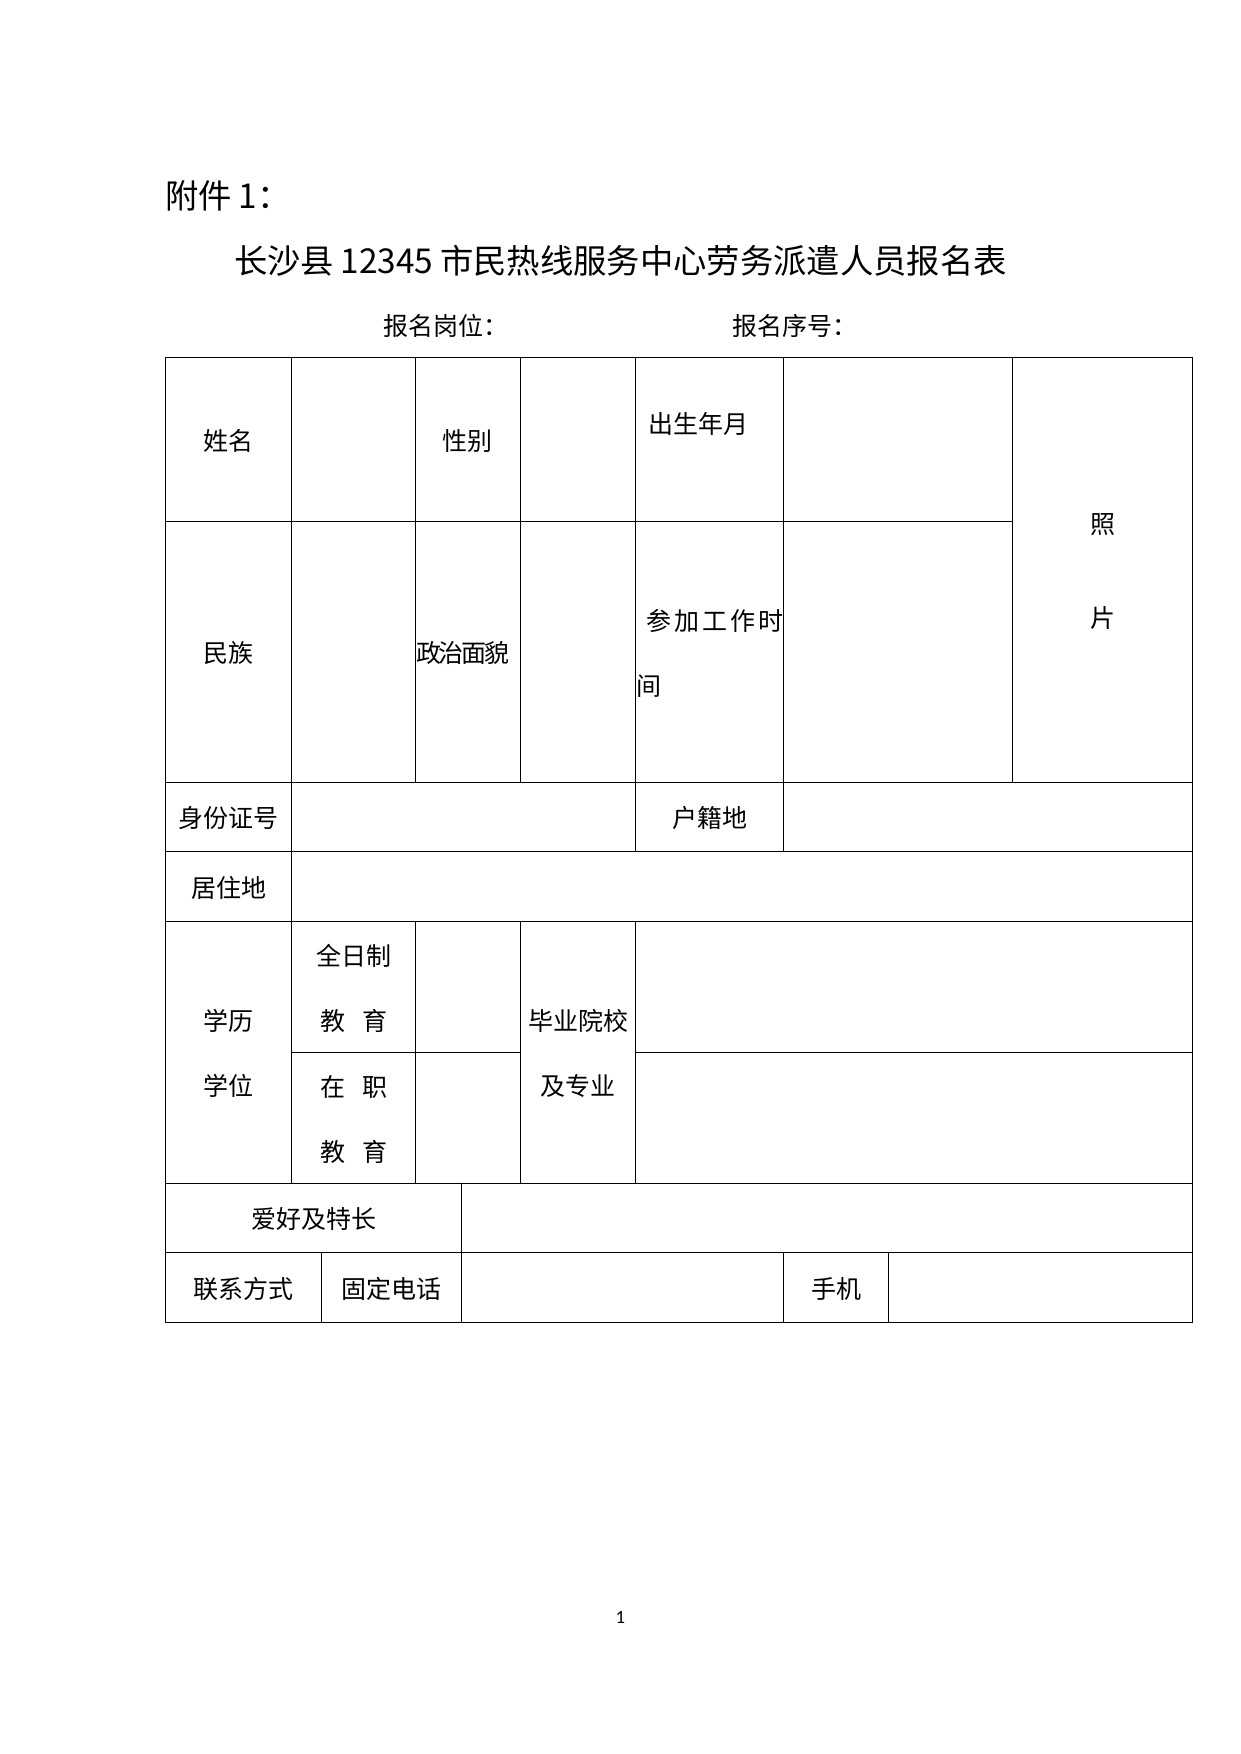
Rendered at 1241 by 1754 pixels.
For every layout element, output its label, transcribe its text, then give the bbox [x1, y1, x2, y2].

table_cell [416, 922, 520, 1052]
table_header 姓名 [166, 358, 291, 521]
table_cell [636, 1053, 1192, 1183]
table_header [521, 358, 635, 521]
table_cell [462, 1253, 783, 1322]
table_cell 固定电话 [322, 1253, 461, 1322]
table_cell 政治面貌 [416, 522, 520, 782]
table_cell [784, 783, 1192, 851]
table_cell 联系方式 [166, 1253, 321, 1322]
table_cell 身份证号 [166, 783, 291, 851]
table_cell [292, 522, 415, 782]
table_header 照 片 [1013, 358, 1192, 782]
table_cell [636, 922, 1192, 1052]
table_header 出生年月 [636, 358, 783, 521]
table_cell [889, 1253, 1192, 1322]
table_cell [292, 852, 1192, 921]
table_cell [784, 522, 1012, 782]
text 附件1： [165, 162, 1075, 227]
table_cell [462, 1184, 1192, 1252]
table_cell 在 职 教 育 [292, 1053, 415, 1183]
table_cell 参加工作时间 [636, 522, 783, 782]
text 长沙县12345市民热线服务中心劳务派遣人员报名表 [165, 227, 1075, 292]
table_cell 户籍地 [636, 783, 783, 851]
table_cell 毕业院校 及专业 [521, 922, 635, 1183]
table_header 性别 [416, 358, 520, 521]
table_cell 民族 [166, 522, 291, 782]
table_cell 居住地 [166, 852, 291, 921]
table_cell 全日制 教 育 [292, 922, 415, 1052]
table_cell 爱好及特长 [166, 1184, 461, 1252]
table_header [292, 358, 415, 521]
table_cell [521, 522, 635, 782]
table_cell [292, 783, 635, 851]
table_header [784, 358, 1012, 521]
table_cell [416, 1053, 520, 1183]
text 报名岗位： 报名序号： [165, 292, 1075, 357]
table_cell 手机 [784, 1253, 888, 1322]
table_cell 学历 学位 [166, 922, 291, 1183]
